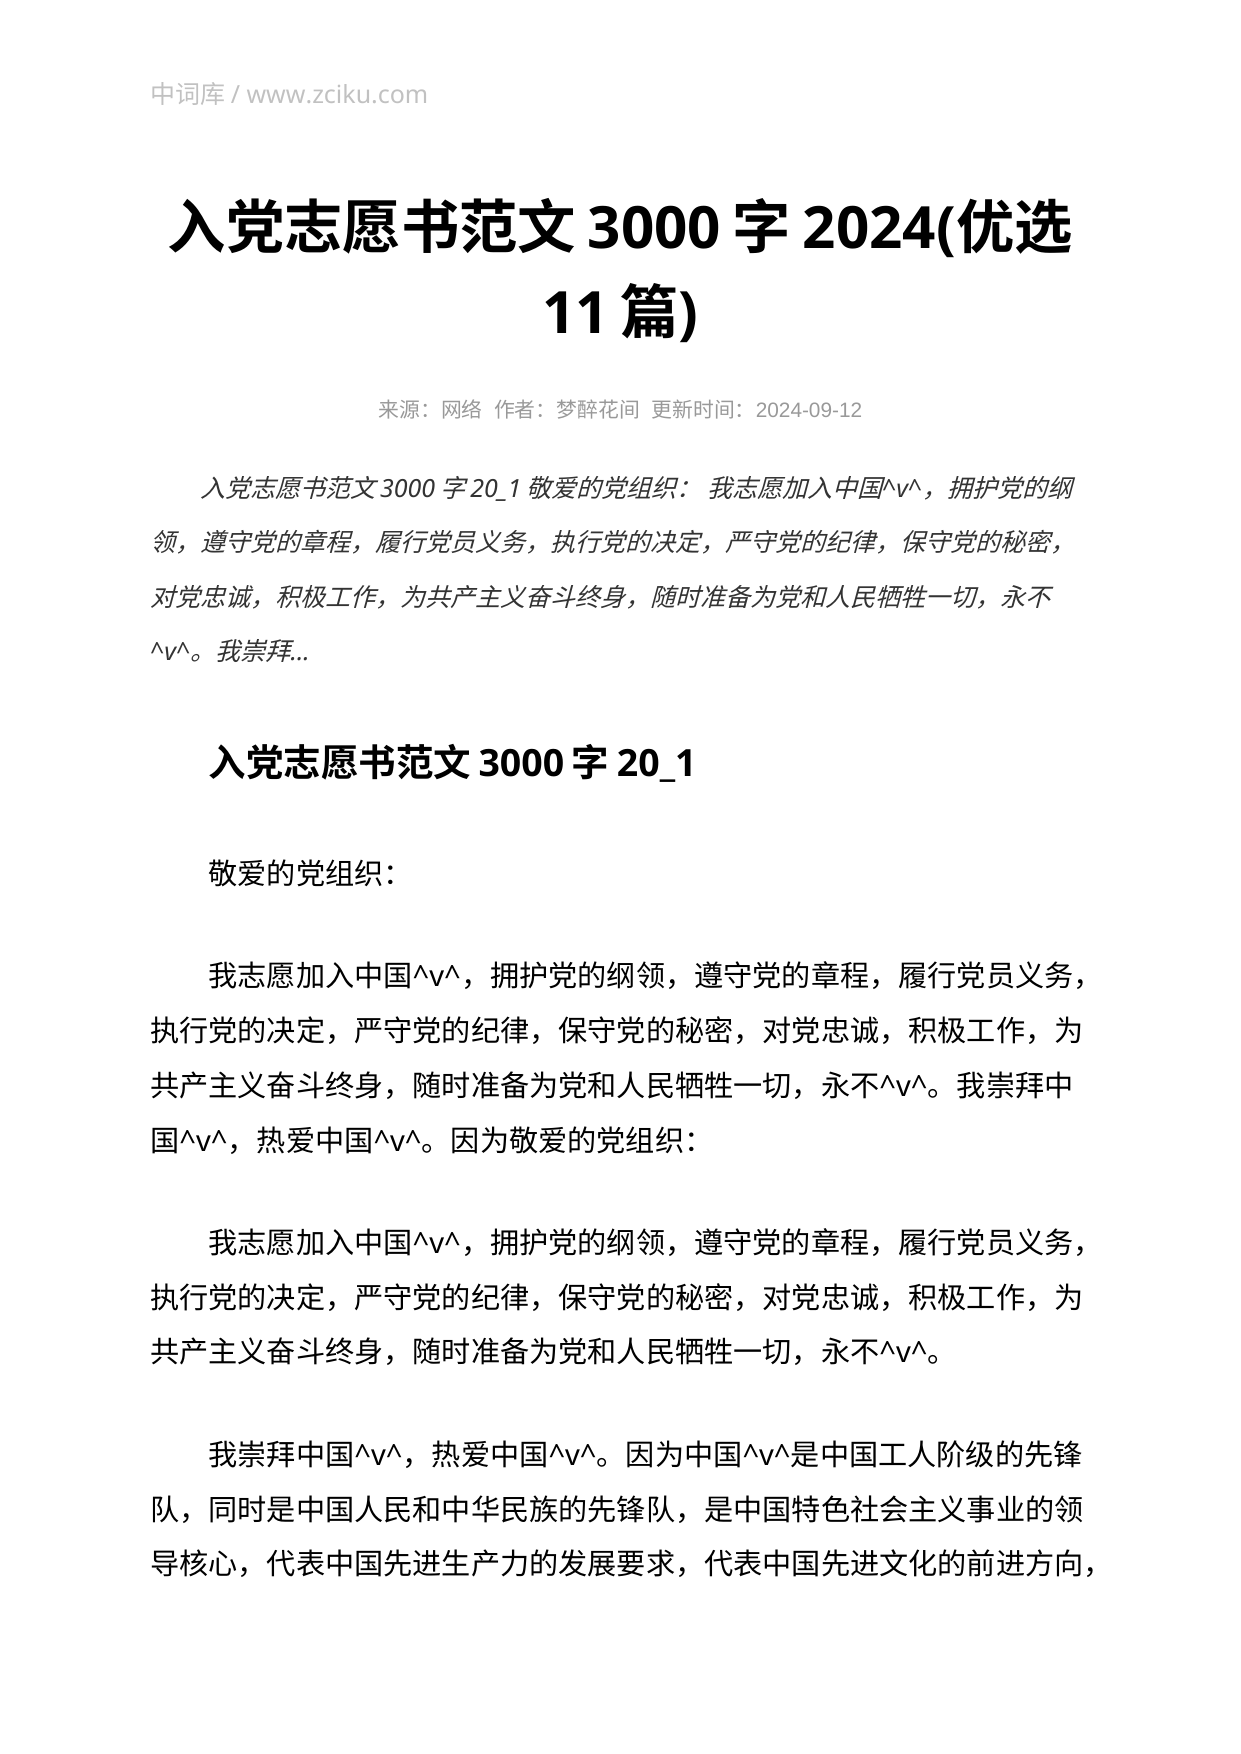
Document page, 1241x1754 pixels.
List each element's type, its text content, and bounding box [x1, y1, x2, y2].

text 我志愿加入中国^v^，拥护党的纲领，遵守党的章程，履行党员义务，执行党的决定，严守党的纪律，保守党的秘密，对党忠诚，积极工作，为共产主义奋斗终身，随时准备为党和人民牺牲一切，永不^v^。 [150, 1219, 1090, 1371]
text 来源：网络 作者：梦醉花间 更新时间：2024-09-12 [150, 398, 1090, 422]
text 敬爱的党组织： [150, 851, 1090, 893]
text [150, 1431, 1090, 1583]
text 入党志愿书范文3000字20_1 [150, 733, 1090, 787]
subtitle 入党志愿书范文3000字2024(优选11篇) [150, 181, 1090, 351]
text 我志愿加入中国^v^，拥护党的纲领，遵守党的章程，履行党员义务，执行党的决定，严守党的纪律，保守党的秘密，对党忠诚，积极工作，为共产主义奋斗终身，随时准备为党和人民牺牲一切，永不^v^。我崇拜中国^v^，热爱中国^v^。因为敬爱的党组织： [150, 952, 1090, 1159]
text 入党志愿书范文3000字20_1敬爱的党组织： 我志愿加入中国^v^，拥护党的纲领，遵守党的章程，履行党员义务，执行党的决定，严守党的纪律，保守党的秘密，对党忠诚，积极工作，为共产主义奋斗终身，随时准备为党和人民牺牲一切，永不^v^。我崇拜... [150, 468, 1090, 668]
